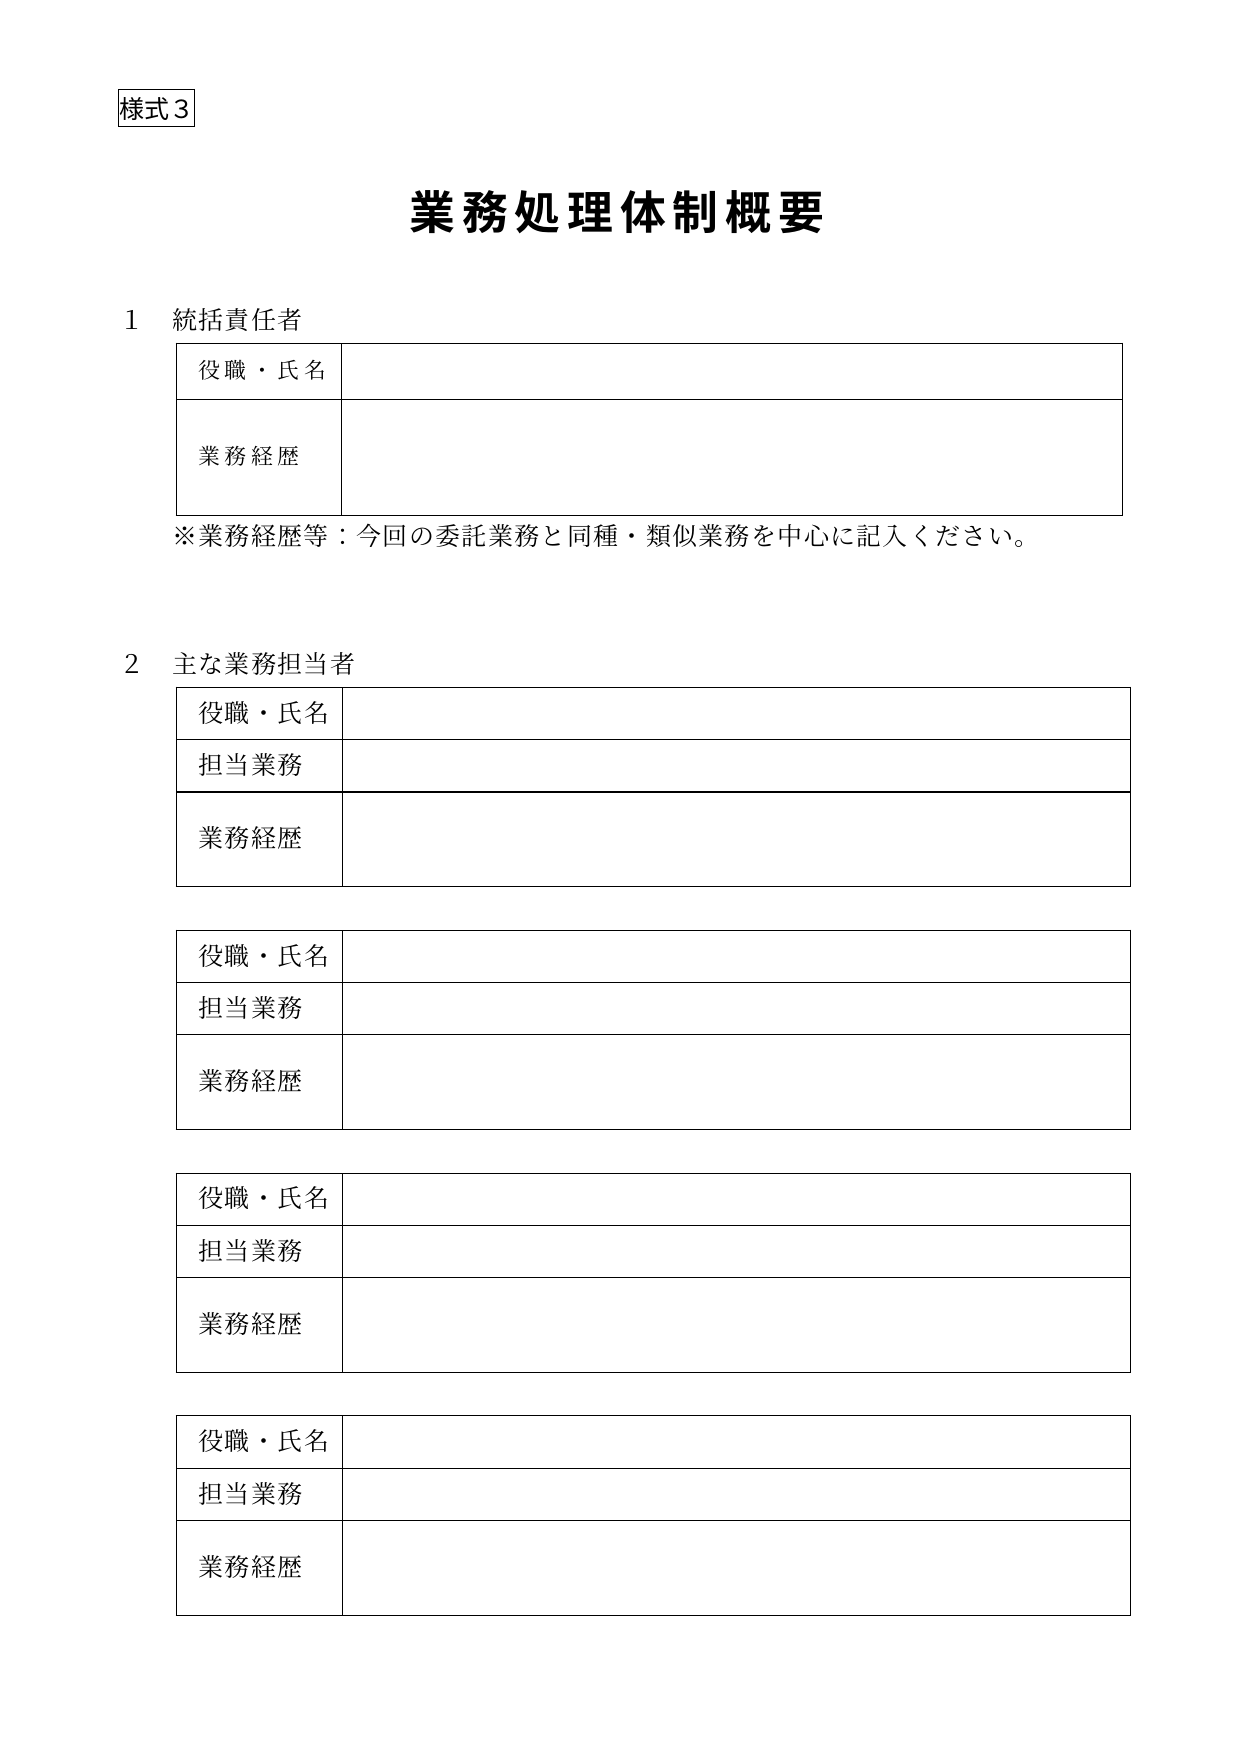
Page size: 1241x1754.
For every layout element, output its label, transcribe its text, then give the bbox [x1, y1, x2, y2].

table_cell 担当業務 [177, 983, 342, 1034]
table_cell [343, 1226, 1130, 1277]
table_cell [342, 400, 1122, 515]
table_cell [343, 1278, 1130, 1372]
table_header 役職・氏名 [177, 1174, 342, 1225]
table_cell 業務経歴 [177, 1035, 342, 1129]
table_header [343, 1416, 1130, 1468]
table_header [343, 931, 1130, 982]
table_header 役職・氏名 [177, 688, 342, 739]
table_cell [343, 983, 1130, 1034]
table_cell [343, 1035, 1130, 1129]
table_header 役職・氏名 [177, 1416, 342, 1468]
table_cell [343, 793, 1130, 886]
text １ 統括責任者 [119, 300, 1121, 337]
table_cell 業務経歴 [177, 1278, 342, 1372]
text 業務処理体制概要 [119, 172, 1121, 247]
table_header 役職・氏名 [177, 344, 341, 399]
text ２ 主な業務担当者 [119, 644, 1121, 681]
table_cell 業務経歴 [177, 793, 342, 886]
table_cell [343, 1521, 1130, 1615]
table_header [343, 688, 1130, 739]
table_cell 業務経歴 [177, 400, 341, 515]
table_header [343, 1174, 1130, 1225]
table_cell [343, 740, 1130, 791]
table_cell 担当業務 [177, 1226, 342, 1277]
table_cell [343, 1469, 1130, 1520]
table_cell 担当業務 [177, 740, 342, 791]
table_cell 担当業務 [177, 1469, 342, 1520]
text ※業務経歴等：今回の委託業務と同種・類似業務を中心に記入ください。 [119, 516, 1121, 553]
table_cell 業務経歴 [177, 1521, 342, 1615]
table_header [342, 344, 1122, 399]
table_header 役職・氏名 [177, 931, 342, 982]
